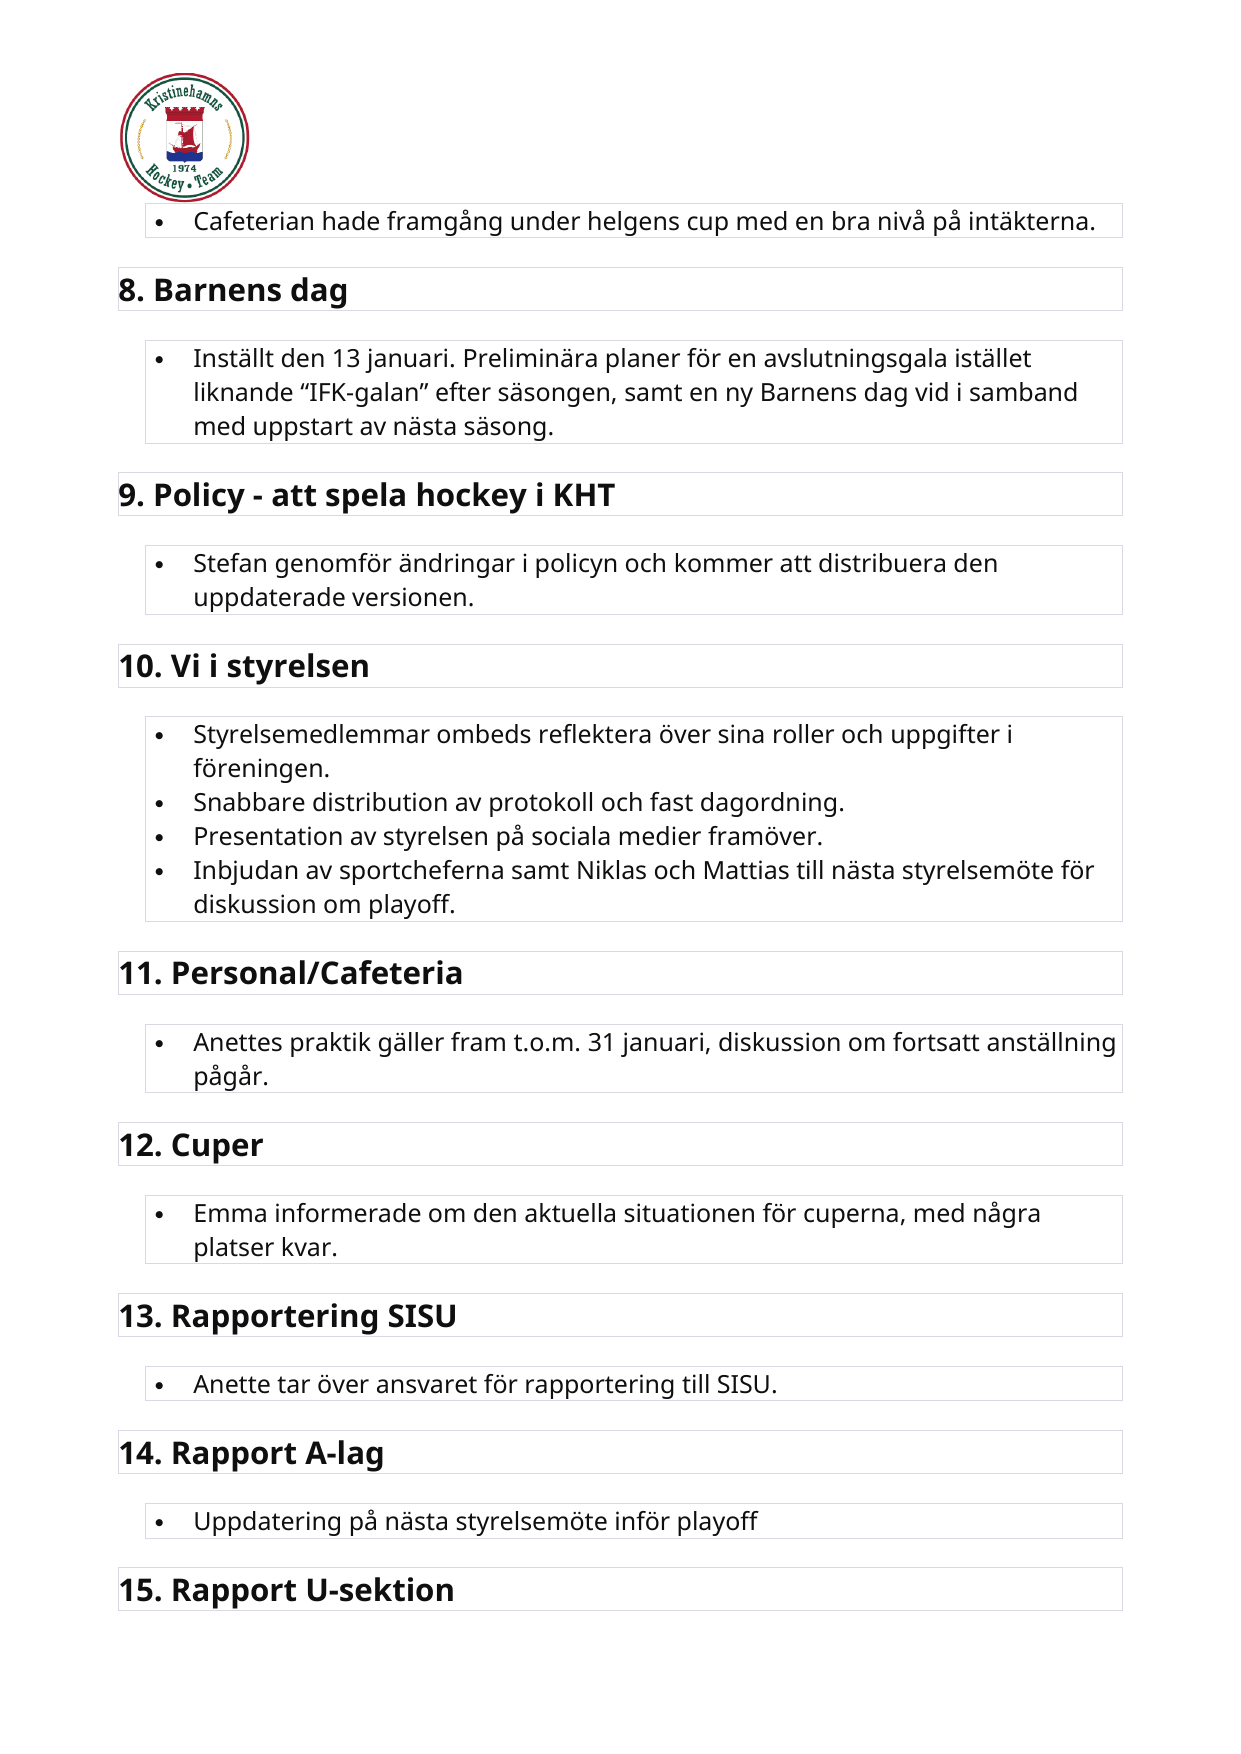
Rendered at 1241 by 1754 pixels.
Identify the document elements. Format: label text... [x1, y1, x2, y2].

list Stefan genomför ändringar i policyn och kommer att distribuera den uppdaterade versionen. [146, 546, 1122, 614]
text 9. Policy - att spela hockey i KHT [119, 473, 1122, 515]
text 8. Barnens dag [119, 268, 1122, 310]
text 12. Cuper [119, 1123, 1122, 1165]
list Inbjudan av sportcheferna samt Niklas och Mattias till nästa styrelsemöte för diskussion om playoff. [146, 852, 1122, 921]
list Anettes praktik gäller fram t.o.m. 31 januari, diskussion om fortsatt anställning pågår. [146, 1025, 1122, 1092]
list Inställt den 13 januari. Preliminära planer för en avslutningsgala istället liknande “IFK-galan” efter säsongen, samt en ny Barnens dag vid i samband med uppstart av nästa säsong. [146, 341, 1122, 443]
text 14. Rapport A-lag [119, 1431, 1122, 1473]
list Uppdatering på nästa styrelsemöte inför playoff [146, 1504, 1122, 1538]
text 13. Rapportering SISU [119, 1294, 1122, 1336]
list Cafeterian hade framgång under helgens cup med en bra nivå på intäkterna. [146, 204, 1122, 237]
list Snabbare distribution av protokoll och fast dagordning. [146, 784, 1122, 818]
picture [118, 73, 251, 203]
text 15. Rapport U-sektion [119, 1568, 1122, 1610]
list Presentation av styrelsen på sociala medier framöver. [146, 818, 1122, 852]
list Emma informerade om den aktuella situationen för cuperna, med några platser kvar. [146, 1196, 1122, 1263]
text 10. Vi i styrelsen [119, 645, 1122, 687]
text 11. Personal/Cafeteria [119, 952, 1122, 994]
list Styrelsemedlemmar ombeds reflektera över sina roller och uppgifter i föreningen. [146, 717, 1122, 784]
list Anette tar över ansvaret för rapportering till SISU. [146, 1367, 1122, 1400]
